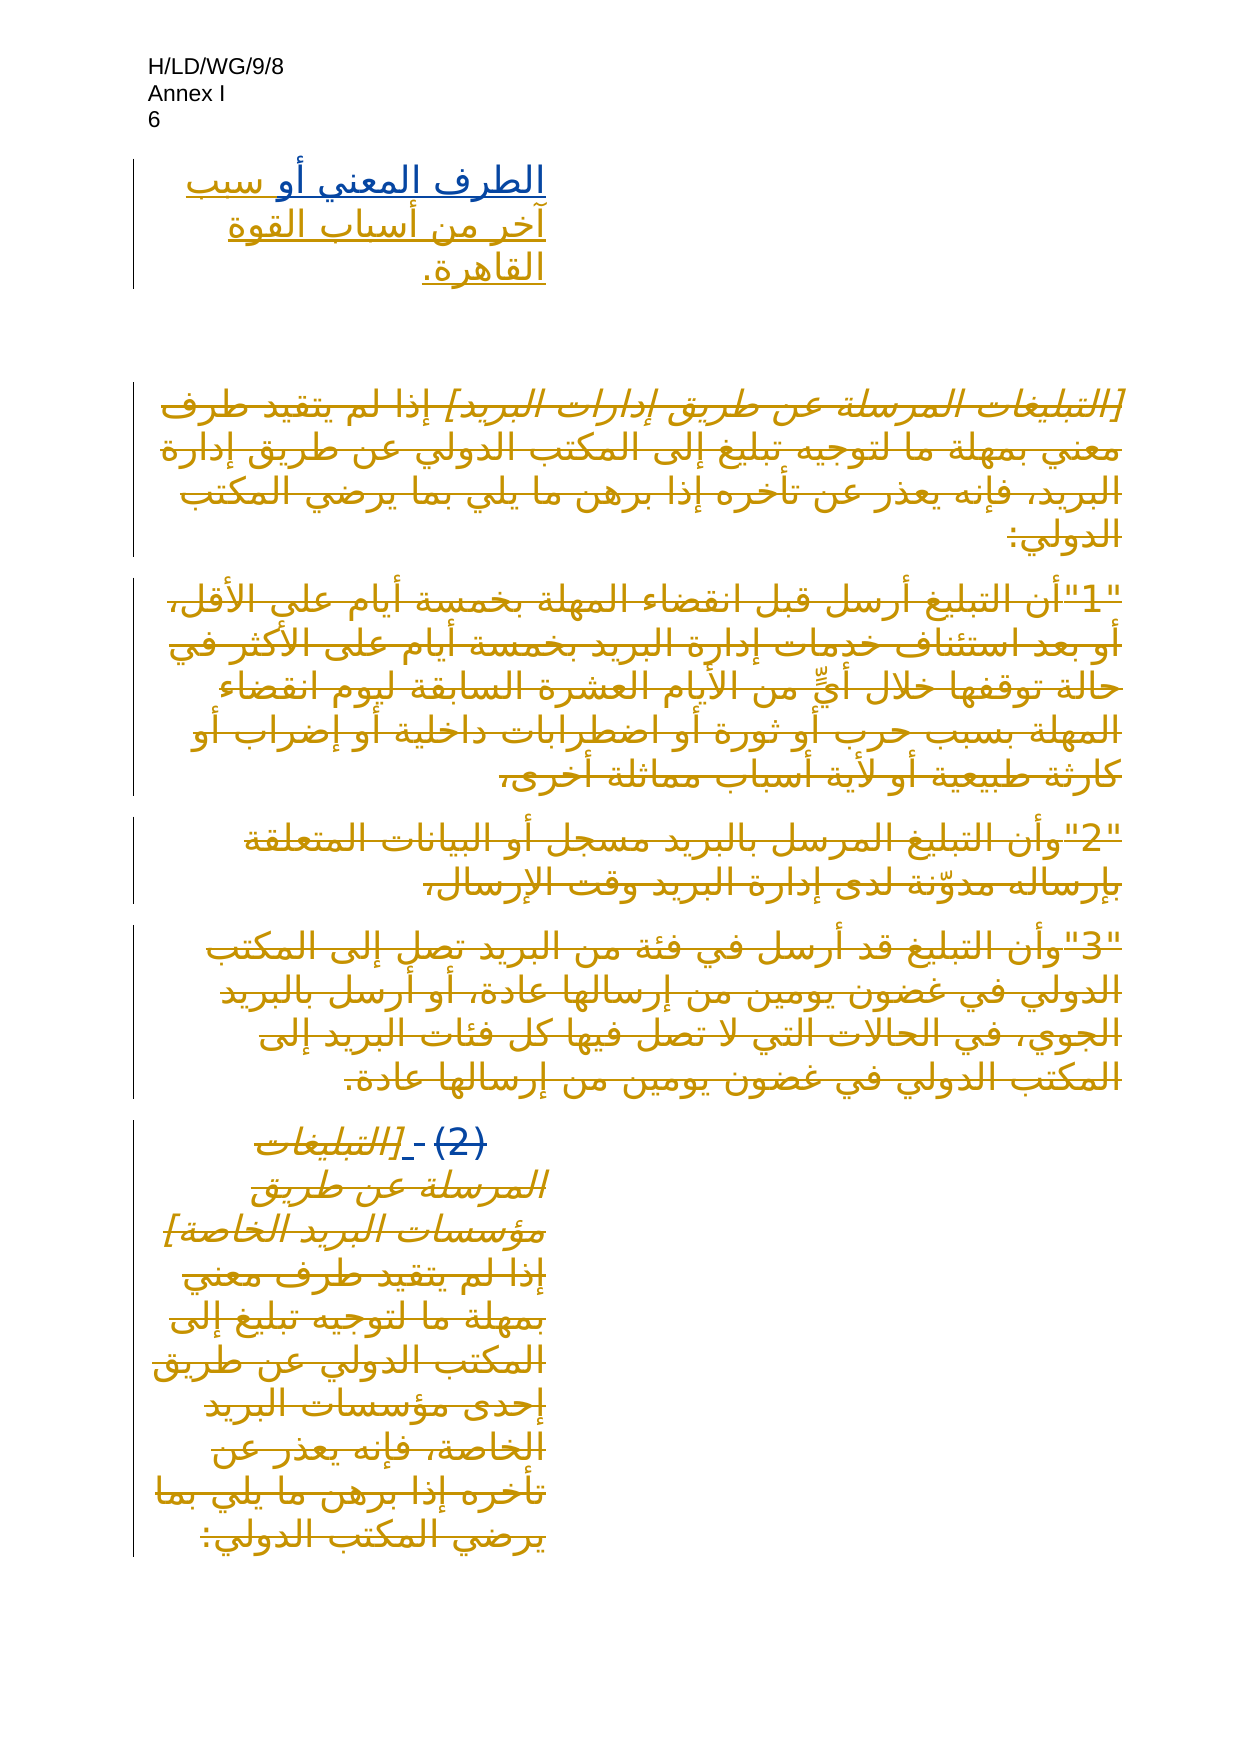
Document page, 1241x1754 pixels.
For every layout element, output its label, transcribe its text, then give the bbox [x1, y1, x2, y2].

text (1) [148, 158, 546, 289]
